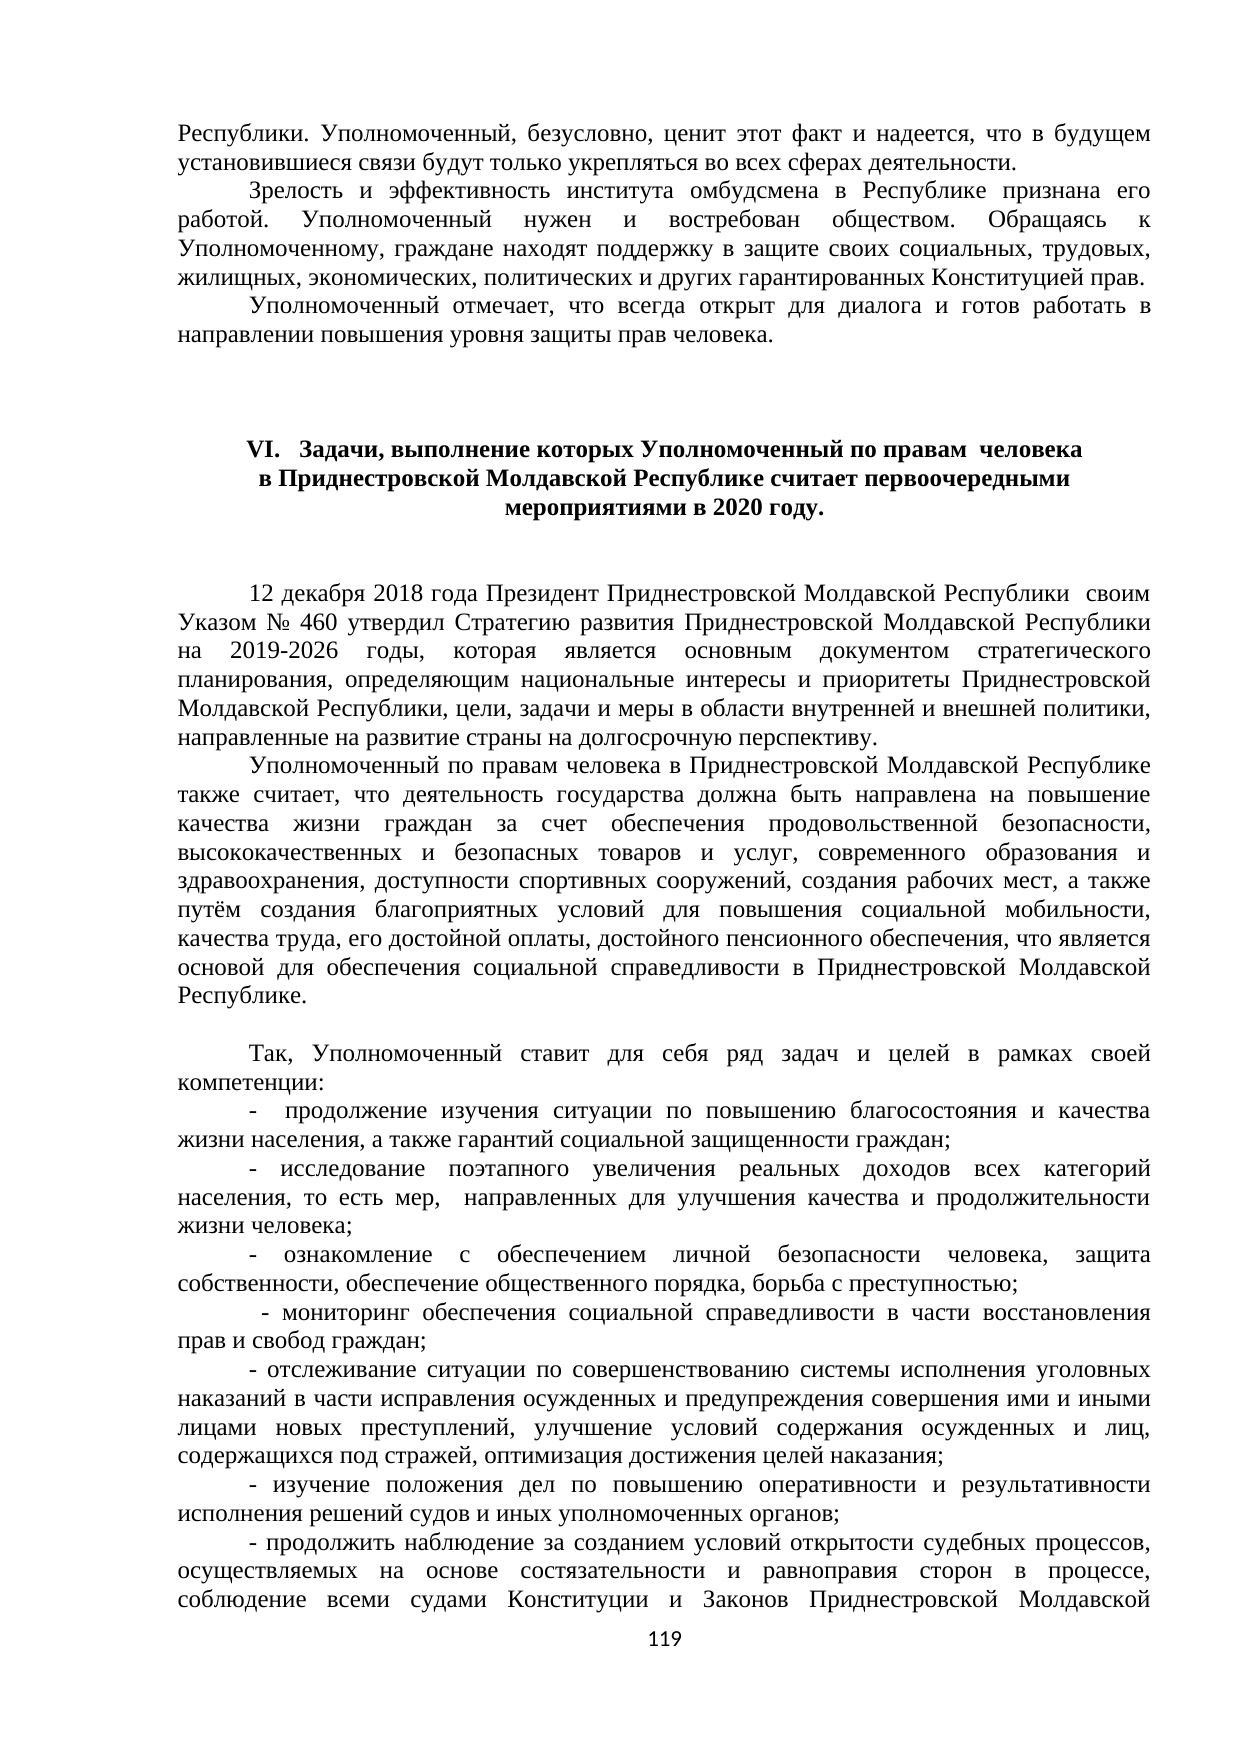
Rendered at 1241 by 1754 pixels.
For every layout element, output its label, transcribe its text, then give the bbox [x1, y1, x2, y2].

text - исследование поэтапного увеличения реальных доходов всех категорий населения, то есть мер, направленных для улучшения качества и продолжительности жизни человека; [177, 1153, 1152, 1239]
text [177, 1527, 1152, 1613]
text 12 декабря 2018 года Президент Приднестровской Молдавской Республики своим Указом № 460 утвердил Стратегию развития Приднестровской Молдавской Республики на 2019-2026 годы, которая является основным документом стратегического планирования, определяющим национальные интересы и приоритеты Приднестровской Молдавской Республики, цели, задачи и меры в области внутренней и внешней политики, направленные на развитие страны на долгосрочную перспективу. [177, 578, 1152, 751]
text - продолжение изучения ситуации по повышению благосостояния и качества жизни населения, а также гарантий социальной защищенности граждан; [177, 1096, 1152, 1153]
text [177, 118, 1152, 176]
text - изучение положения дел по повышению оперативности и результативности исполнения решений судов и иных уполномоченных органов; [177, 1469, 1152, 1527]
text Так, Уполномоченный ставит для себя ряд задач и целей в рамках своей компетенции: [177, 1038, 1152, 1096]
text VI. Задачи, выполнение которых Уполномоченный по правам человека [177, 434, 1152, 463]
text - ознакомление с обеспечением личной безопасности человека, защита собственности, обеспечение общественного порядка, борьба с преступностью; [177, 1239, 1152, 1297]
text Уполномоченный отмечает, что всегда открыт для диалога и готов работать в направлении повышения уровня защиты прав человека. [177, 291, 1152, 348]
text - мониторинг обеспечения социальной справедливости в части восстановления прав и свобод граждан; [177, 1297, 1152, 1354]
text в Приднестровской Молдавской Республике считает первоочередными мероприятиями в 2020 году. [177, 463, 1152, 521]
text Уполномоченный по правам человека в Приднестровской Молдавской Республике также считает, что деятельность государства должна быть направлена на повышение качества жизни граждан за счет обеспечения продовольственной безопасности, высококачественных и безопасных товаров и услуг, современного образования и здравоохранения, доступности спортивных сооружений, создания рабочих мест, а также путём создания благоприятных условий для повышения социальной мобильности, качества труда, его достойной оплаты, достойного пенсионного обеспечения, что является основой для обеспечения социальной справедливости в Приднестровской Молдавской Республике. [177, 751, 1152, 1009]
text - отслеживание ситуации по совершенствованию системы исполнения уголовных наказаний в части исправления осужденных и предупреждения совершения ими и иными лицами новых преступлений, улучшение условий содержания осужденных и лиц, содержащихся под стражей, оптимизация достижения целей наказания; [177, 1354, 1152, 1469]
text Зрелость и эффективность института омбудсмена в Республике признана его работой. Уполномоченный нужен и востребован обществом. Обращаясь к Уполномоченному, граждане находят поддержку в защите своих социальных, трудовых, жилищных, экономических, политических и других гарантированных Конституцией прав. [177, 176, 1152, 291]
